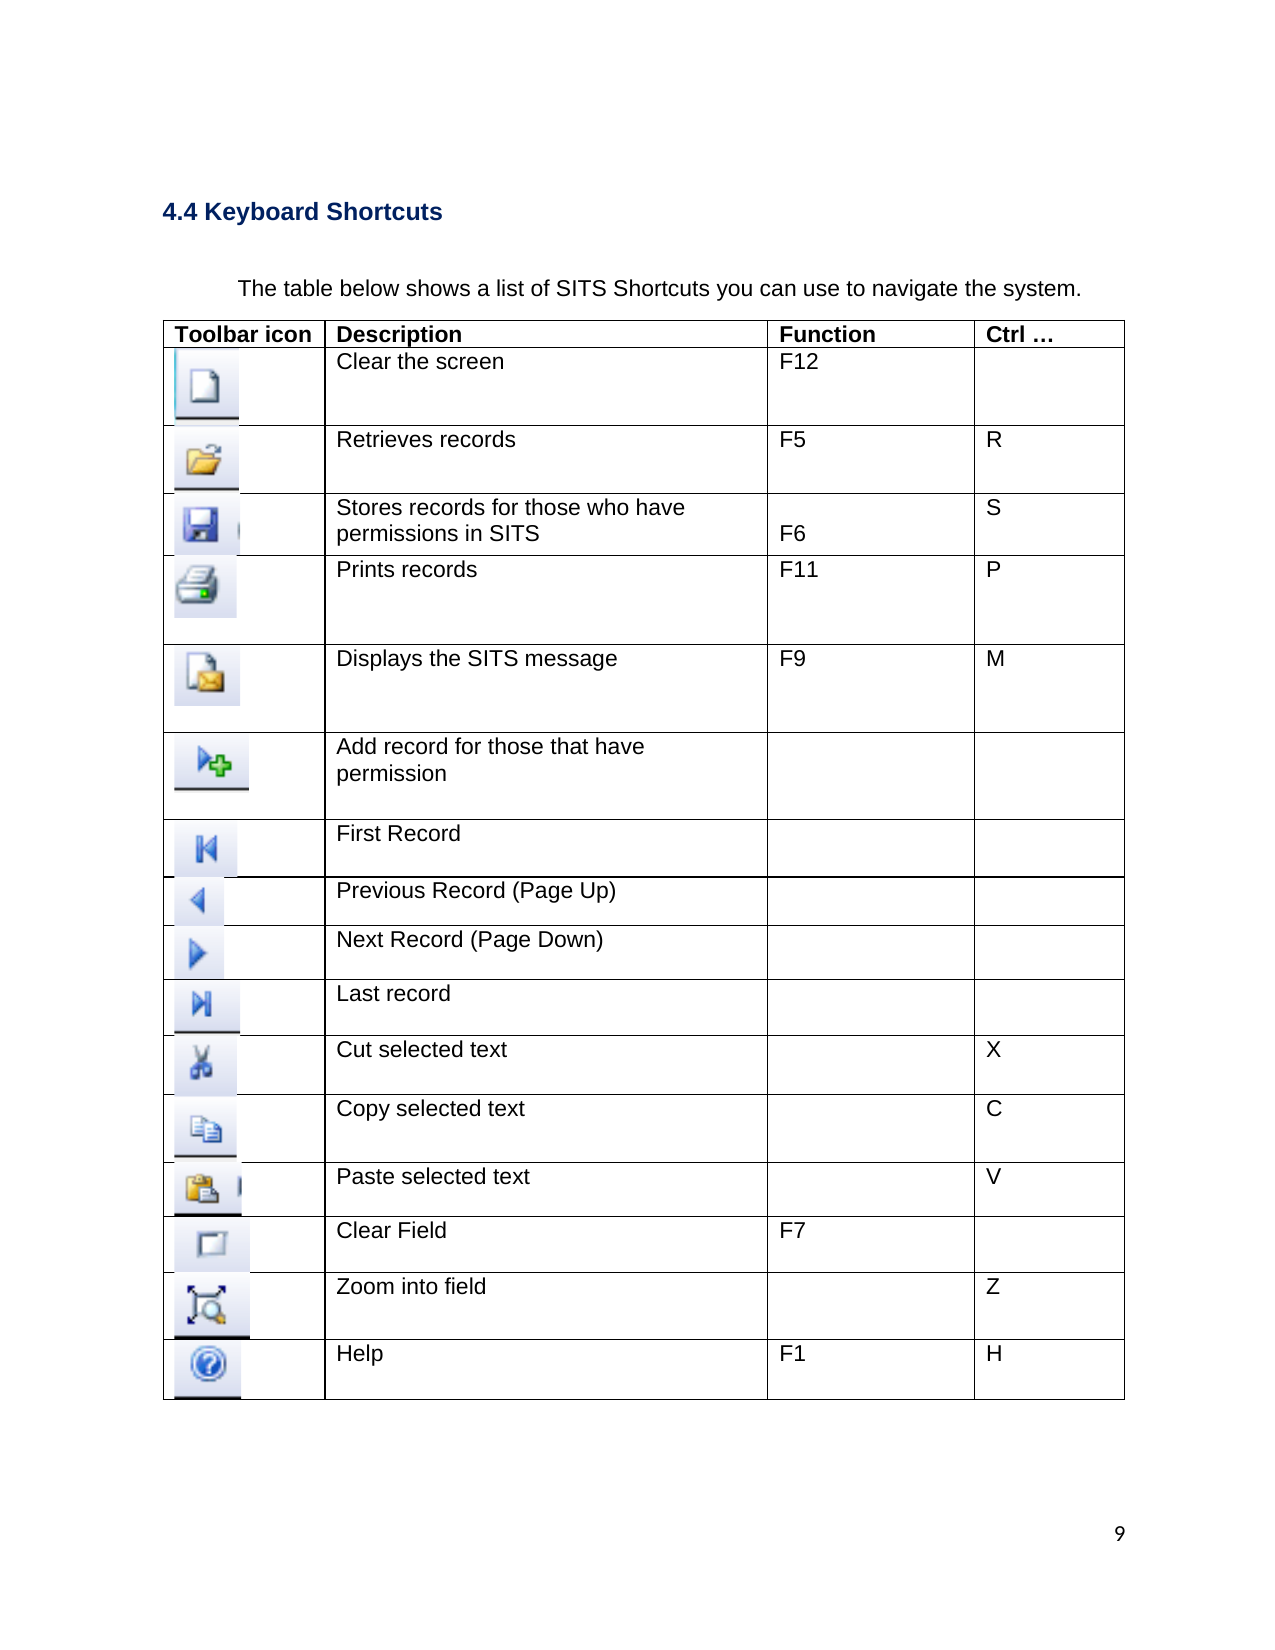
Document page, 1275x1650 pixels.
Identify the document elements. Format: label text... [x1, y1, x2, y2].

table_cell P [975, 556, 1124, 644]
table_cell [237, 1095, 324, 1162]
table_cell [768, 1163, 974, 1216]
table_cell [975, 733, 1124, 819]
table_cell Clear the screen [326, 348, 767, 425]
table_cell [250, 1217, 324, 1272]
text The table below shows a list of SITS Shortcuts you can use to navigate the system. [162, 274, 1125, 301]
table_cell Clear Field [326, 1217, 767, 1272]
table_cell F5 [768, 426, 974, 492]
table_cell [241, 494, 324, 554]
table_cell X [975, 1036, 1124, 1094]
table_cell [164, 733, 324, 819]
picture [174, 1340, 242, 1400]
table_cell [164, 1340, 174, 1399]
table_cell V [975, 1163, 1124, 1216]
table_cell Z [975, 1273, 1124, 1339]
table_cell [164, 1217, 174, 1272]
table_cell Help [326, 1340, 767, 1399]
table_cell [164, 1163, 174, 1216]
table_cell [975, 820, 1124, 876]
table_cell Cut selected text [326, 1036, 767, 1094]
table_cell [768, 820, 974, 876]
subtitle 4.4 Keyboard Shortcuts [162, 197, 1125, 226]
picture [174, 980, 242, 1216]
table_cell [164, 1273, 174, 1339]
picture [174, 820, 238, 979]
table_cell [164, 645, 324, 732]
table_cell [164, 1036, 174, 1094]
table_cell S [975, 494, 1124, 554]
table_cell [242, 1163, 324, 1216]
table_header Function [768, 321, 974, 347]
table_cell [250, 1273, 324, 1339]
table_cell Displays the SITS message [326, 645, 767, 732]
table_cell C [975, 1095, 1124, 1162]
table_header Description [326, 321, 767, 347]
table_cell R [975, 426, 1124, 492]
table_cell [975, 980, 1124, 1035]
table_cell [975, 348, 1124, 425]
table_cell [164, 426, 174, 492]
table_cell [241, 980, 324, 1035]
table_cell [239, 426, 324, 492]
table_cell [975, 878, 1124, 925]
table_cell [768, 926, 974, 979]
table_cell F7 [768, 1217, 974, 1272]
table_cell Stores records for those who have permissions in SITS [326, 494, 767, 554]
table_cell [768, 733, 974, 819]
table_cell [242, 1340, 324, 1399]
table_cell Zoom into field [326, 1273, 767, 1339]
picture [174, 348, 241, 618]
table_cell Paste selected text [326, 1163, 767, 1216]
table_cell [768, 1095, 974, 1162]
table_cell [164, 820, 174, 876]
picture [174, 733, 249, 793]
picture [174, 645, 241, 706]
table_cell F11 [768, 556, 974, 644]
table_cell Copy selected text [326, 1095, 767, 1162]
table_cell [164, 348, 174, 425]
table_cell [237, 1036, 324, 1094]
table_cell [239, 348, 324, 425]
table_cell F6 [768, 494, 974, 554]
table_cell [164, 494, 174, 554]
table_cell F12 [768, 348, 974, 425]
table_header Toolbar icon [164, 321, 324, 347]
table_cell Prints records [326, 556, 767, 644]
table_cell M [975, 645, 1124, 732]
table_cell [238, 820, 324, 876]
table_cell [164, 556, 324, 644]
table_cell [975, 926, 1124, 979]
table_cell Next Record (Page Down) [326, 926, 767, 979]
table_header Ctrl … [975, 321, 1124, 347]
table_cell Add record for those that have permission [326, 733, 767, 819]
table_cell Last record [326, 980, 767, 1035]
table_cell Previous Record (Page Up) [326, 878, 767, 925]
table_cell [768, 980, 974, 1035]
table_cell [164, 980, 174, 1035]
table_cell [164, 878, 174, 925]
table_cell [768, 878, 974, 925]
table_cell [768, 1273, 974, 1339]
table_cell H [975, 1340, 1124, 1399]
table_cell [768, 1036, 974, 1094]
table_cell First Record [326, 820, 767, 876]
table_cell F1 [768, 1340, 974, 1399]
table_cell [164, 926, 174, 979]
table_cell Retrieves records [326, 426, 767, 492]
table_cell [225, 878, 324, 925]
table_cell [225, 926, 324, 979]
picture [174, 1217, 250, 1339]
table_cell [975, 1217, 1124, 1272]
table_cell [164, 1095, 174, 1162]
table_cell F9 [768, 645, 974, 732]
